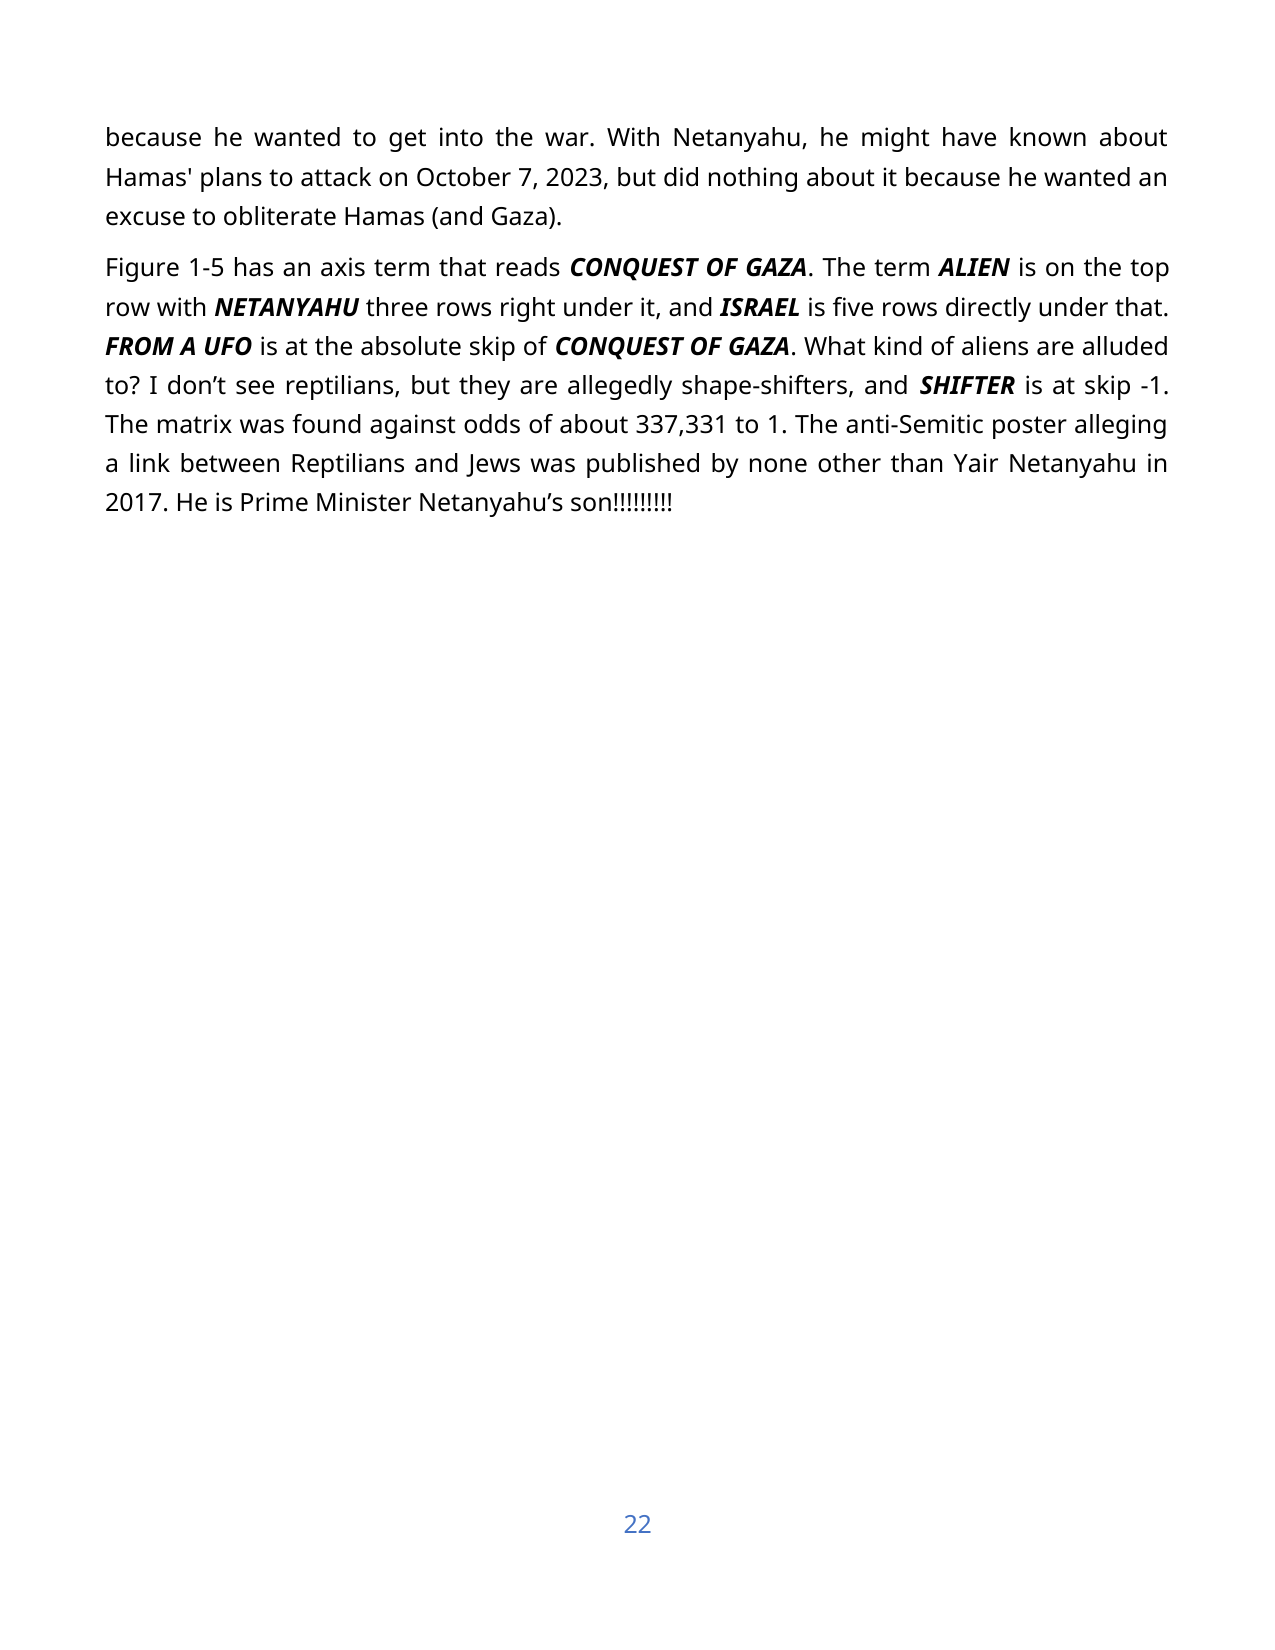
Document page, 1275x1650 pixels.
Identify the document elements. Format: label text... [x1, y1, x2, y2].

text Figure 1-5 has an axis term that reads CONQUEST OF GAZA. The term ALIEN is on the top row with NETANYAHU three rows right under it, and ISRAEL is five rows directly under that. FROM A UFO is at the absolute skip of CONQUEST OF GAZA. What kind of aliens are alluded to? I don’t see reptilians, but they are allegedly shape-shifters, and SHIFTER is at skip -1. The matrix was found against odds of about 337,331 to 1. The anti-Semitic poster alleging a link between Reptilians and Jews was published by none other than Yair Netanyahu in 2017. He is Prime Minister Netanyahu’s son!!!!!!!!! [105, 250, 1170, 519]
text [105, 120, 1170, 232]
